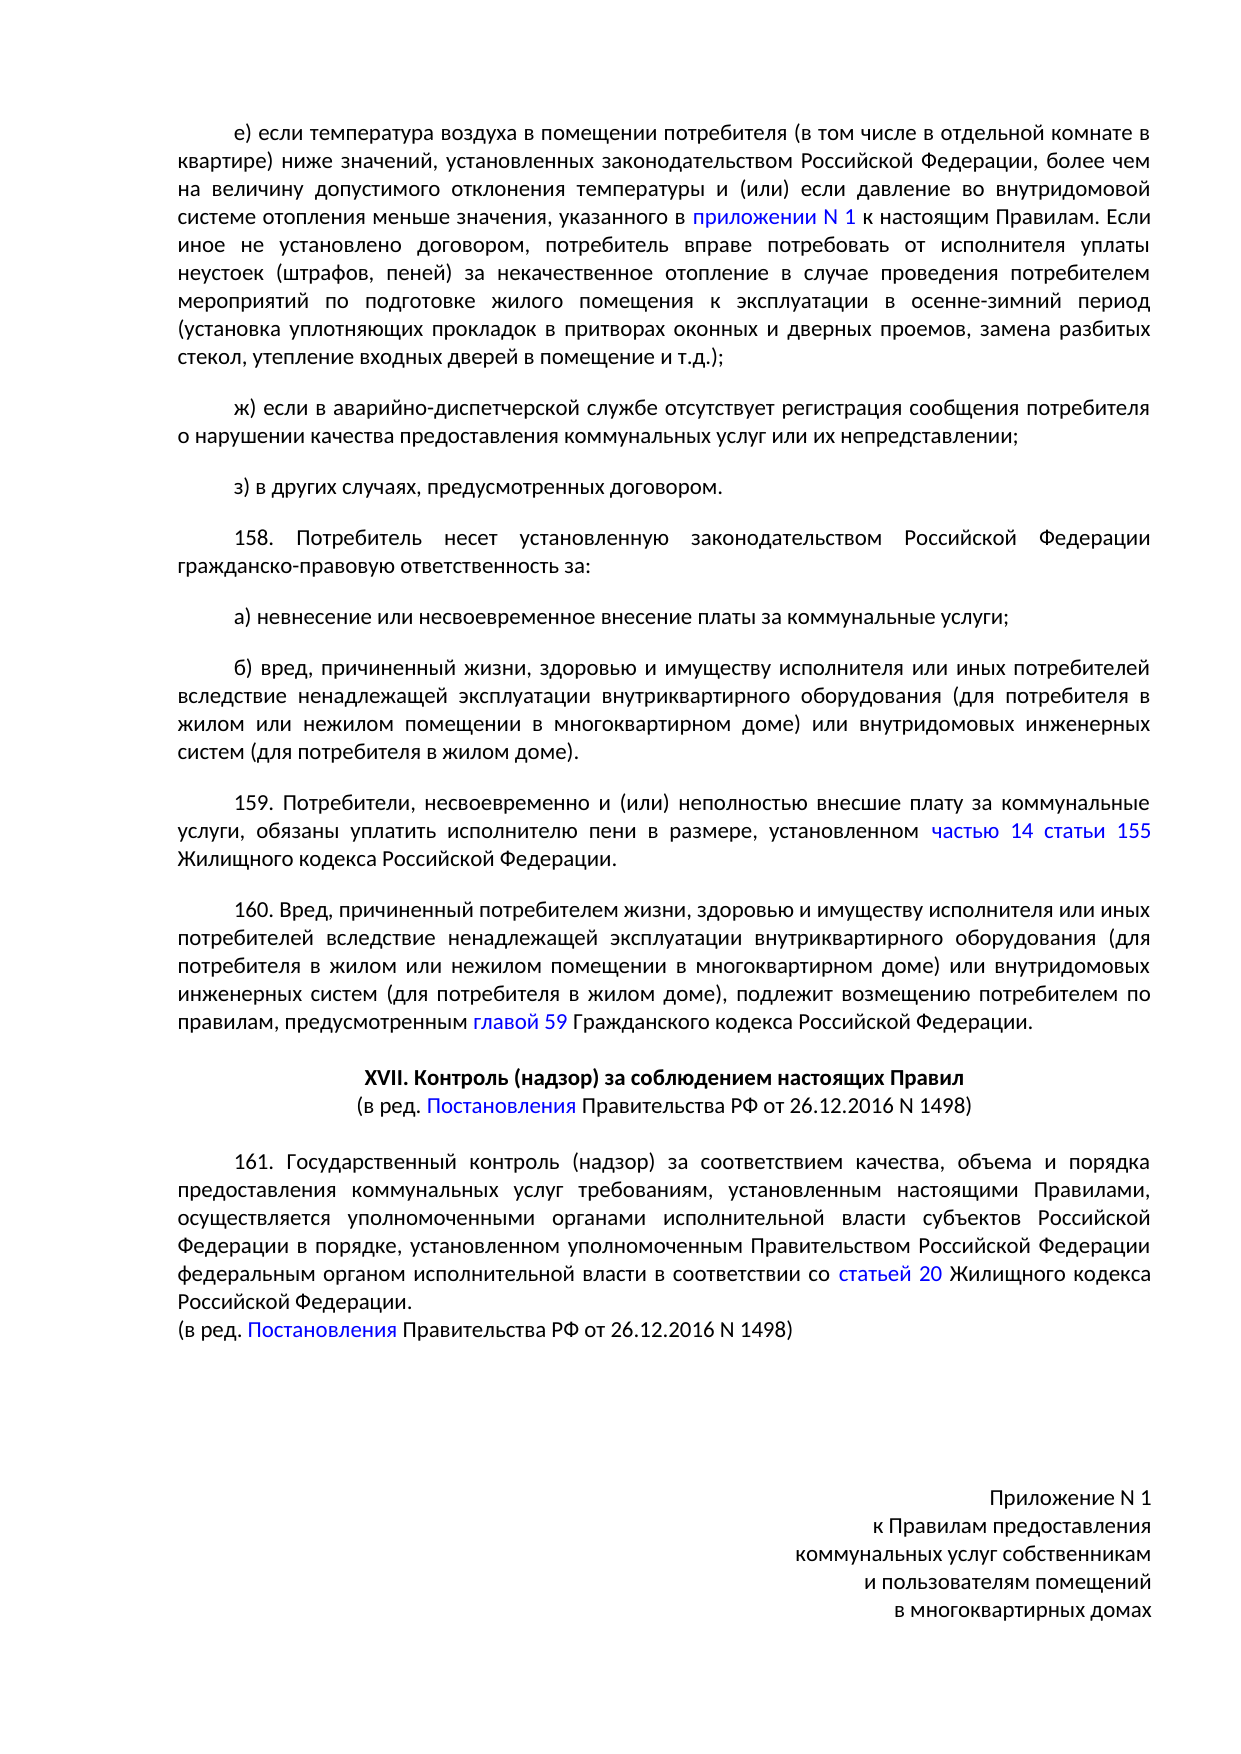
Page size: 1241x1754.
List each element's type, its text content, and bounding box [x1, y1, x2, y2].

text з) в других случаях, предусмотренных договором. [177, 472, 1152, 500]
text а) невнесение или несвоевременное внесение платы за коммунальные услуги; [177, 602, 1152, 630]
text е) если температура воздуха в помещении потребителя (в том числе в отдельной комнате в квартире) ниже значений, установленных законодательством Российской Федерации, более чем на величину допустимого отклонения температуры и (или) если давление во внутридомовой системе отопления меньше значения, указанного в приложении N 1 к настоящим Правилам. Если иное не установлено договором, потребитель вправе потребовать от исполнителя уплаты неустоек (штрафов, пеней) за некачественное отопление в случае проведения потребителем мероприятий по подготовке жилого помещения к эксплуатации в осенне-зимний период (установка уплотняющих прокладок в притворах оконных и дверных проемов, замена разбитых стекол, утепление входных дверей в помещение и т.д.); [177, 118, 1152, 370]
text (в ред. Постановления Правительства РФ от 26.12.2016 N 1498) [177, 1091, 1152, 1119]
text 158. Потребитель несет установленную законодательством Российской Федерации гражданско-правовую ответственность за: [177, 523, 1152, 579]
text 161. Государственный контроль (надзор) за соответствием качества, объема и порядка предоставления коммунальных услуг требованиям, установленным настоящими Правилами, осуществляется уполномоченными органами исполнительной власти субъектов Российской Федерации в порядке, установленном уполномоченным Правительством Российской Федерации федеральным органом исполнительной власти в соответствии со статьей 20 Жилищного кодекса Российской Федерации. [177, 1147, 1152, 1315]
text ж) если в аварийно-диспетчерской службе отсутствует регистрация сообщения потребителя о нарушении качества предоставления коммунальных услуг или их непредставлении; [177, 393, 1152, 449]
text коммунальных услуг собственникам [177, 1539, 1152, 1567]
text к Правилам предоставления [177, 1511, 1152, 1539]
text б) вред, причиненный жизни, здоровью и имуществу исполнителя или иных потребителей вследствие ненадлежащей эксплуатации внутриквартирного оборудования (для потребителя в жилом или нежилом помещении в многоквартирном доме) или внутридомовых инженерных систем (для потребителя в жилом доме). [177, 653, 1152, 765]
text (в ред. Постановления Правительства РФ от 26.12.2016 N 1498) [177, 1315, 1152, 1343]
title XVII. Контроль (надзор) за соблюдением настоящих Правил [177, 1063, 1152, 1091]
text 160. Вред, причиненный потребителем жизни, здоровью и имуществу исполнителя или иных потребителей вследствие ненадлежащей эксплуатации внутриквартирного оборудования (для потребителя в жилом или нежилом помещении в многоквартирном доме) или внутридомовых инженерных систем (для потребителя в жилом доме), подлежит возмещению потребителем по правилам, предусмотренным главой 59 Гражданского кодекса Российской Федерации. [177, 895, 1152, 1035]
text в многоквартирных домах [177, 1596, 1152, 1623]
text Приложение N 1 [177, 1483, 1152, 1511]
text 159. Потребители, несвоевременно и (или) неполностью внесшие плату за коммунальные услуги, обязаны уплатить исполнителю пени в размере, установленном частью 14 статьи 155 Жилищного кодекса Российской Федерации. [177, 788, 1152, 872]
text и пользователям помещений [177, 1567, 1152, 1596]
